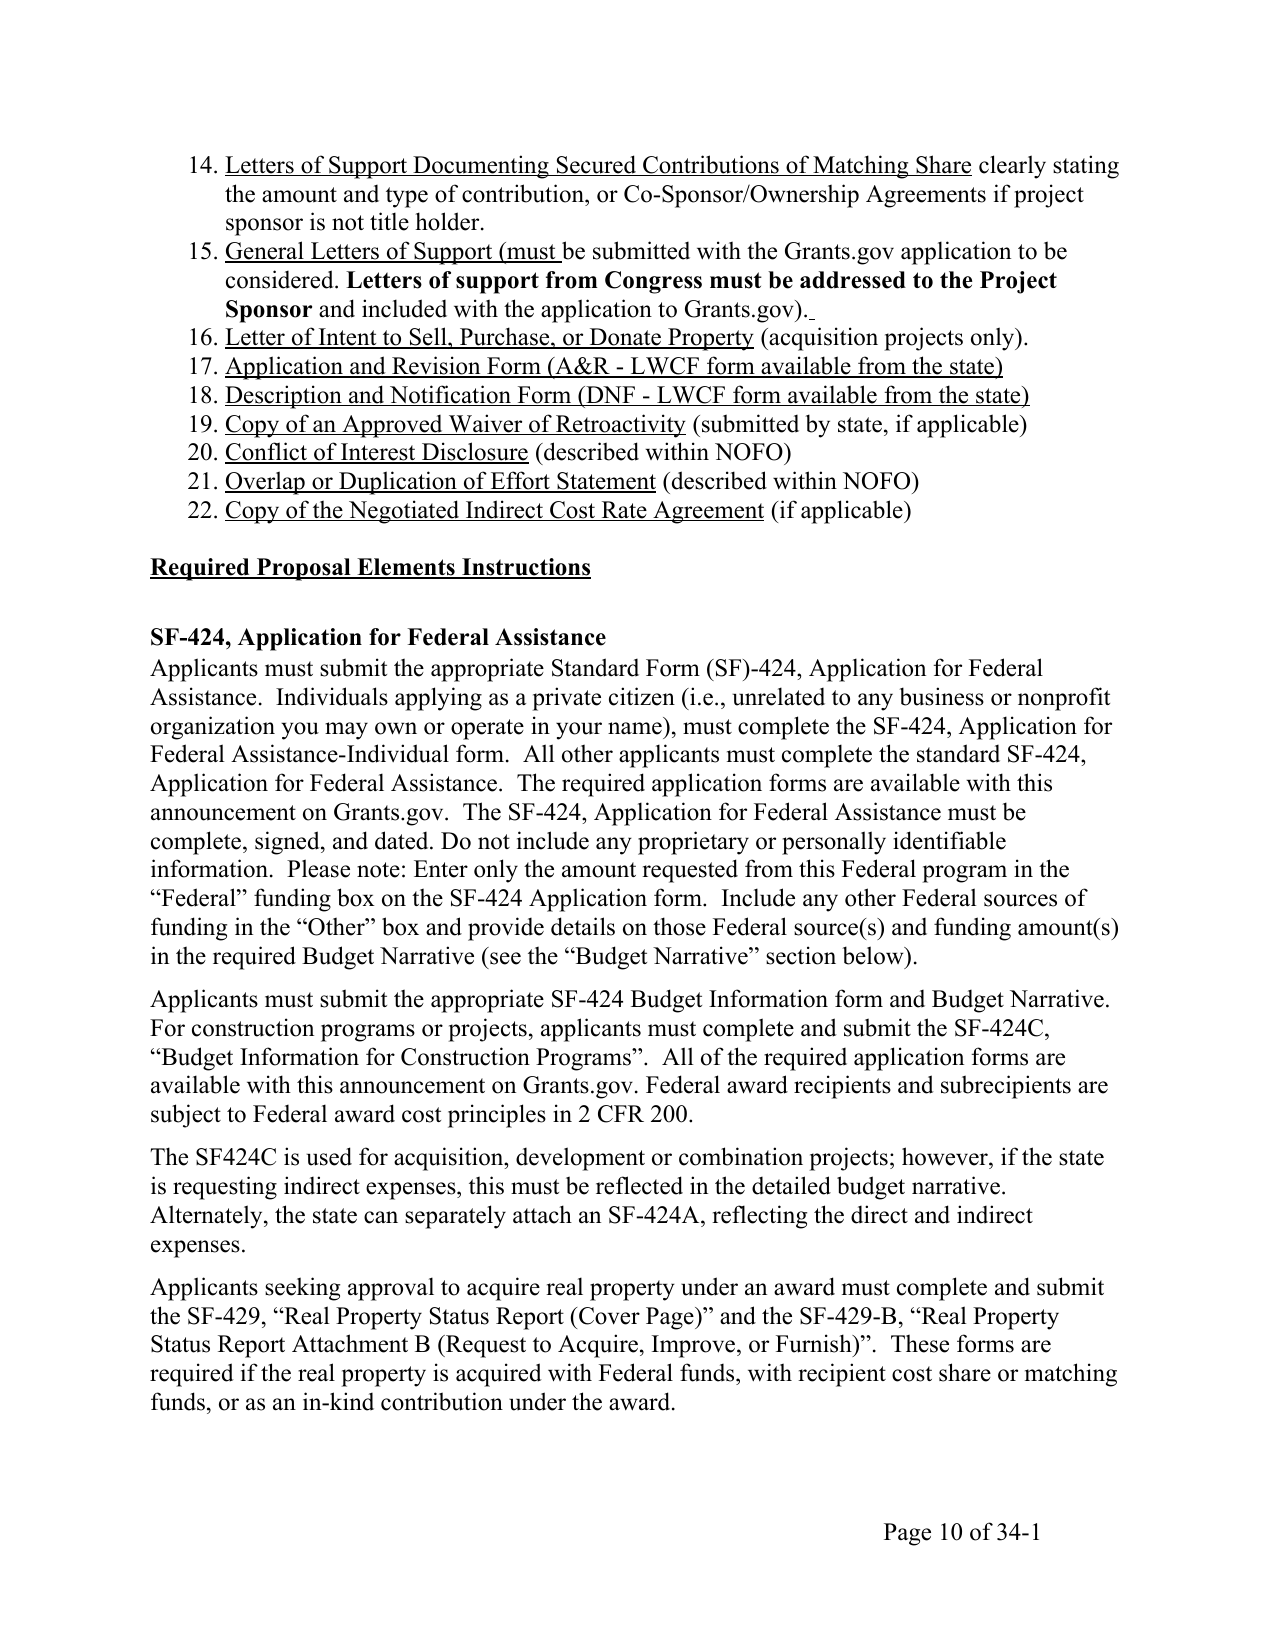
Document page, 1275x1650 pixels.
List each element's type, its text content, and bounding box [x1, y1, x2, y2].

list Letter of Intent to Sell, Purchase, or Donate Property (acquisition projects only). [187, 322, 1125, 351]
list General Letters of Support (must be submitted with the Grants.gov application to be considered. Letters of support from Congress must be addressed to the Project Sponsor and included with the application to Grants.gov). [187, 236, 1125, 322]
list Letters of Support Documenting Secured Contributions of Matching Share clearly stating the amount and type of contribution, or Co-Sponsor/Ownership Agreements if project sponsor is not title holder. [187, 150, 1125, 236]
list Copy of the Negotiated Indirect Cost Rate Agreement (if applicable) [187, 495, 1125, 524]
list Description and Notification Form (DNF - LWCF form available from the state) [187, 380, 1125, 409]
text The SF424C is used for acquisition, development or combination projects; however, if the state is requesting indirect expenses, this must be reflected in the detailed budget narrative. Alternately, the state can separately attach an SF-424A, reflecting the direct and indirect expenses. [150, 1142, 1125, 1257]
list Overlap or Duplication of Effort Statement (described within NOFO) [187, 466, 1125, 495]
text Required Proposal Elements Instructions [150, 524, 1125, 581]
text Applicants must submit the appropriate SF-424 Budget Information form and Budget Narrative. For construction programs or projects, applicants must complete and submit the SF-424C, “Budget Information for Construction Programs”. All of the required application forms are available with this announcement on Grants.gov. Federal award recipients and subrecipients are subject to Federal award cost principles in 2 CFR 200. [150, 984, 1125, 1128]
list Conflict of Interest Disclosure (described within NOFO) [187, 437, 1125, 466]
text Applicants must submit the appropriate Standard Form (SF)-424, Application for Federal Assistance. Individuals applying as a private citizen (i.e., unrelated to any business or nonprofit organization you may own or operate in your name), must complete the SF-424, Application for Federal Assistance-Individual form. All other applicants must complete the standard SF-424, Application for Federal Assistance. The required application forms are available with this announcement on Grants.gov. The SF-424, Application for Federal Assistance must be complete, signed, and dated. Do not include any proprietary or personally identifiable information. Please note: Enter only the amount requested from this Federal program in the “Federal” funding box on the SF-424 Application form. Include any other Federal sources of funding in the “Other” box and provide details on those Federal source(s) and funding amount(s) in the required Budget Narrative (see the “Budget Narrative” section below). [150, 653, 1125, 969]
text SF-424, Application for Federal Assistance [150, 622, 1125, 651]
list Copy of an Approved Waiver of Retroactivity (submitted by state, if applicable) [187, 409, 1125, 437]
text Applicants seeking approval to acquire real property under an award must complete and submit the SF-429, “Real Property Status Report (Cover Page)” and the SF-429-B, “Real Property Status Report Attachment B (Request to Acquire, Improve, or Furnish)”. These forms are required if the real property is acquired with Federal funds, with recipient cost share or matching funds, or as an in-kind contribution under the award. [150, 1272, 1125, 1416]
list Application and Revision Form (A&R - LWCF form available from the state) [187, 351, 1125, 380]
